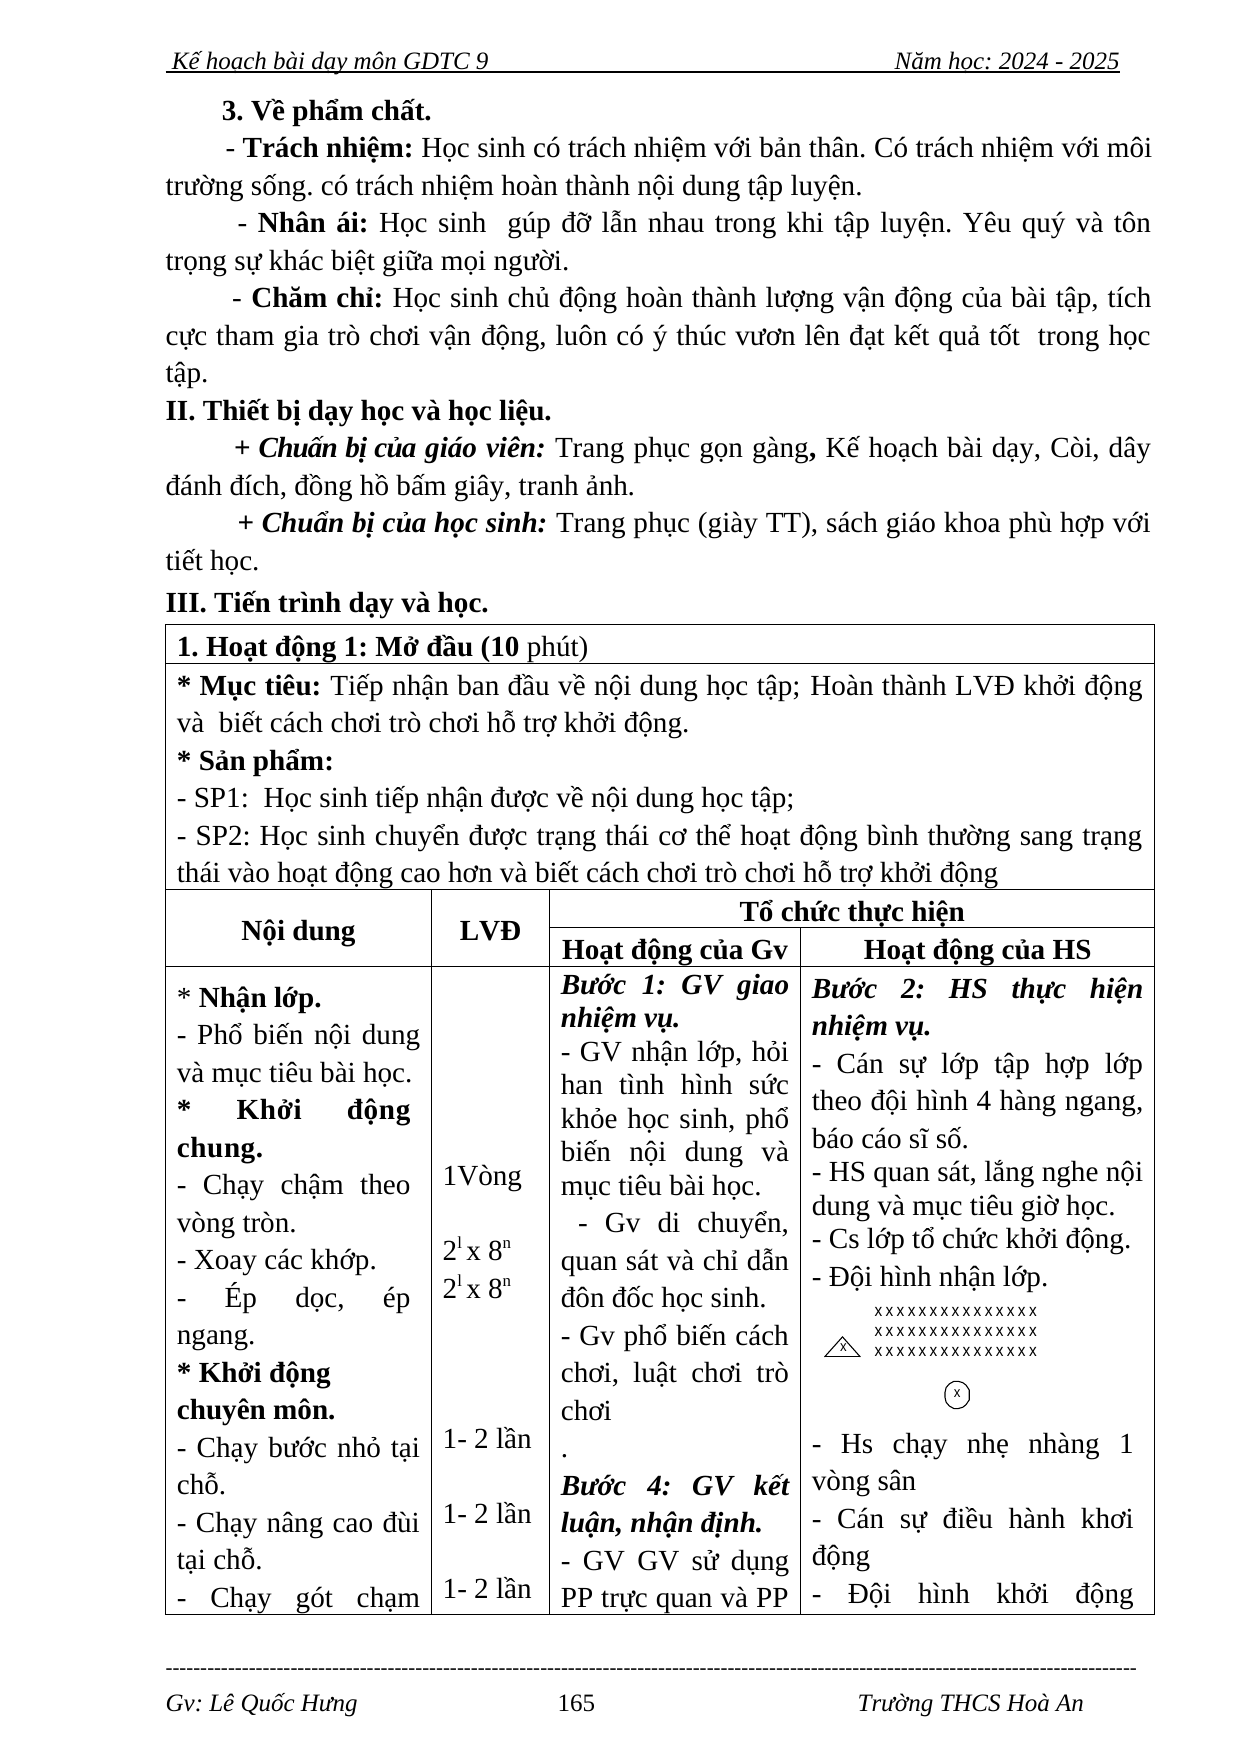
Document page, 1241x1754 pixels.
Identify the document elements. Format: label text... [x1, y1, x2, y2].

text - Nhân ái: Học sinh gúp đỡ lẫn nhau trong khi tập luyện. Yêu quý và tôn trọng sự khác biệt giữa mọi người. [165, 201, 1152, 276]
subtitle + Chuẩn bị của học sinh: Trang phục (giày TT), sách giáo khoa phù hợp với tiết học. [165, 501, 1152, 576]
text - Trách nhiệm: Học sinh có trách nhiệm với bản thân. Có trách nhiệm với môi trường sống. có trách nhiệm hoàn thành nội dung tập luyện. [165, 126, 1152, 201]
table_header 1. Hoạt động 1: Mở đầu (10 phút) [166, 625, 1154, 663]
table_cell Hoạt động của Gv [550, 928, 800, 966]
text III. Tiến trình dạy và học. [165, 586, 1152, 619]
table_cell Nội dung [166, 890, 431, 966]
table_cell LVĐ [432, 890, 549, 966]
text 3. Về phẩm chất. [165, 89, 1152, 126]
subtitle + Chuấn bị của giáo viên: Trang phục gọn gàng, Kế hoạch bài dạy, Còi, dây đánh đích, đồng hồ bấm giây, tranh ảnh. [165, 426, 1152, 501]
table_cell Tổ chức thực hiện [550, 890, 1154, 927]
table_cell Hoạt động của HS [801, 928, 1154, 966]
text - Chăm chỉ: Học sinh chủ động hoàn thành lượng vận động của bài tập, tích cực tham gia trò chơi vận động, luôn có ý thúc vươn lên đạt kết quả tốt trong học tập. [165, 276, 1152, 389]
subtitle II. Thiết bị dạy học và học liệu. [165, 389, 1152, 426]
table_cell * Mục tiêu: Tiếp nhận ban đầu về nội dung học tập; Hoàn thành LVĐ khởi động và biết cách chơi trò chơi hỗ trợ khởi động. * Sản phẩm: - SP1: Học sinh tiếp nhận được về nội dung học tập; - SP2: Học sinh chuyển được trạng thái cơ thể hoạt động bình thường sang trạng thái vào hoạt động cao hơn và biết cách chơi trò chơi hỗ trợ khởi động [166, 664, 1154, 889]
table_cell 1Vòng 2l x 8n 2l x 8n 1- 2 lần 1- 2 lần 1- 2 lần 2 – 3 lượt [432, 967, 549, 1614]
